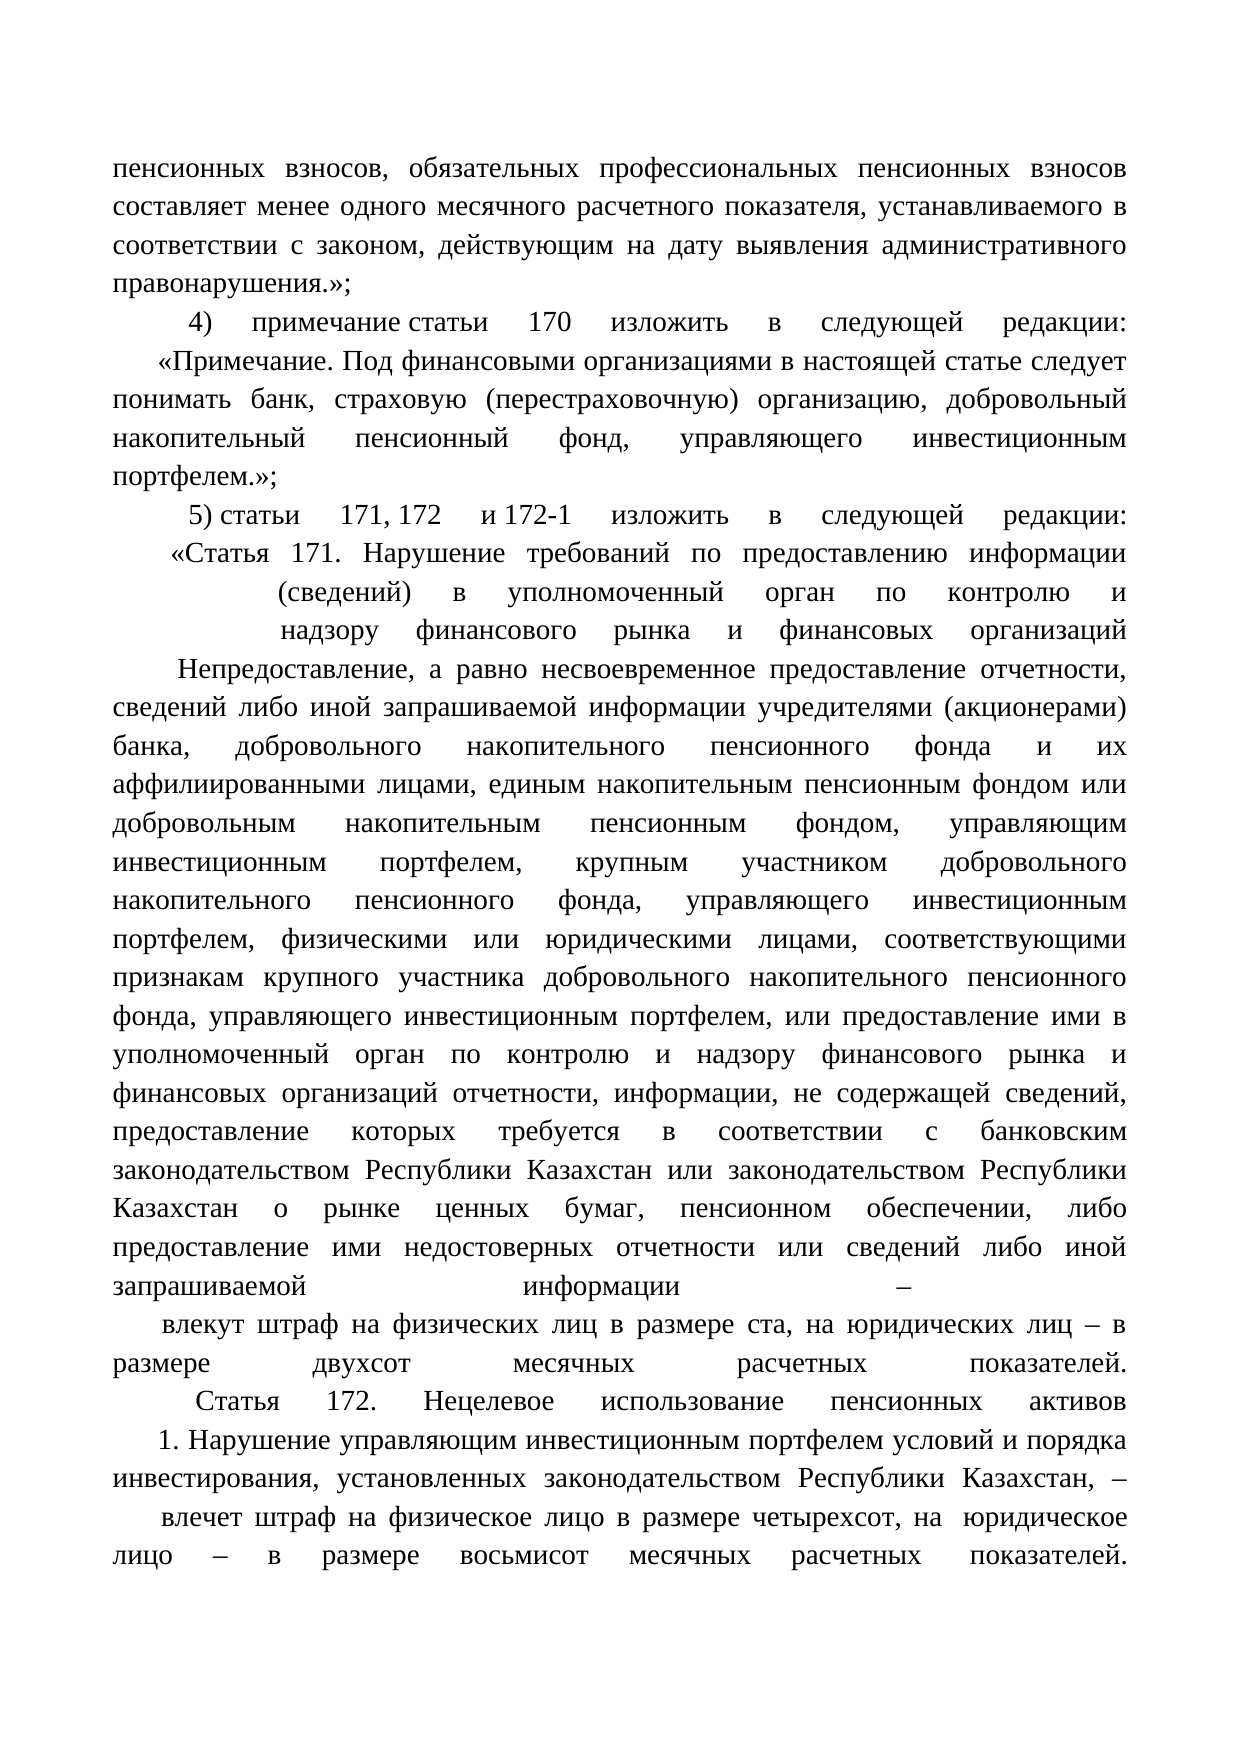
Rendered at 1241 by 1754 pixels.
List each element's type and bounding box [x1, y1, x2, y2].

text [112, 150, 1128, 1571]
